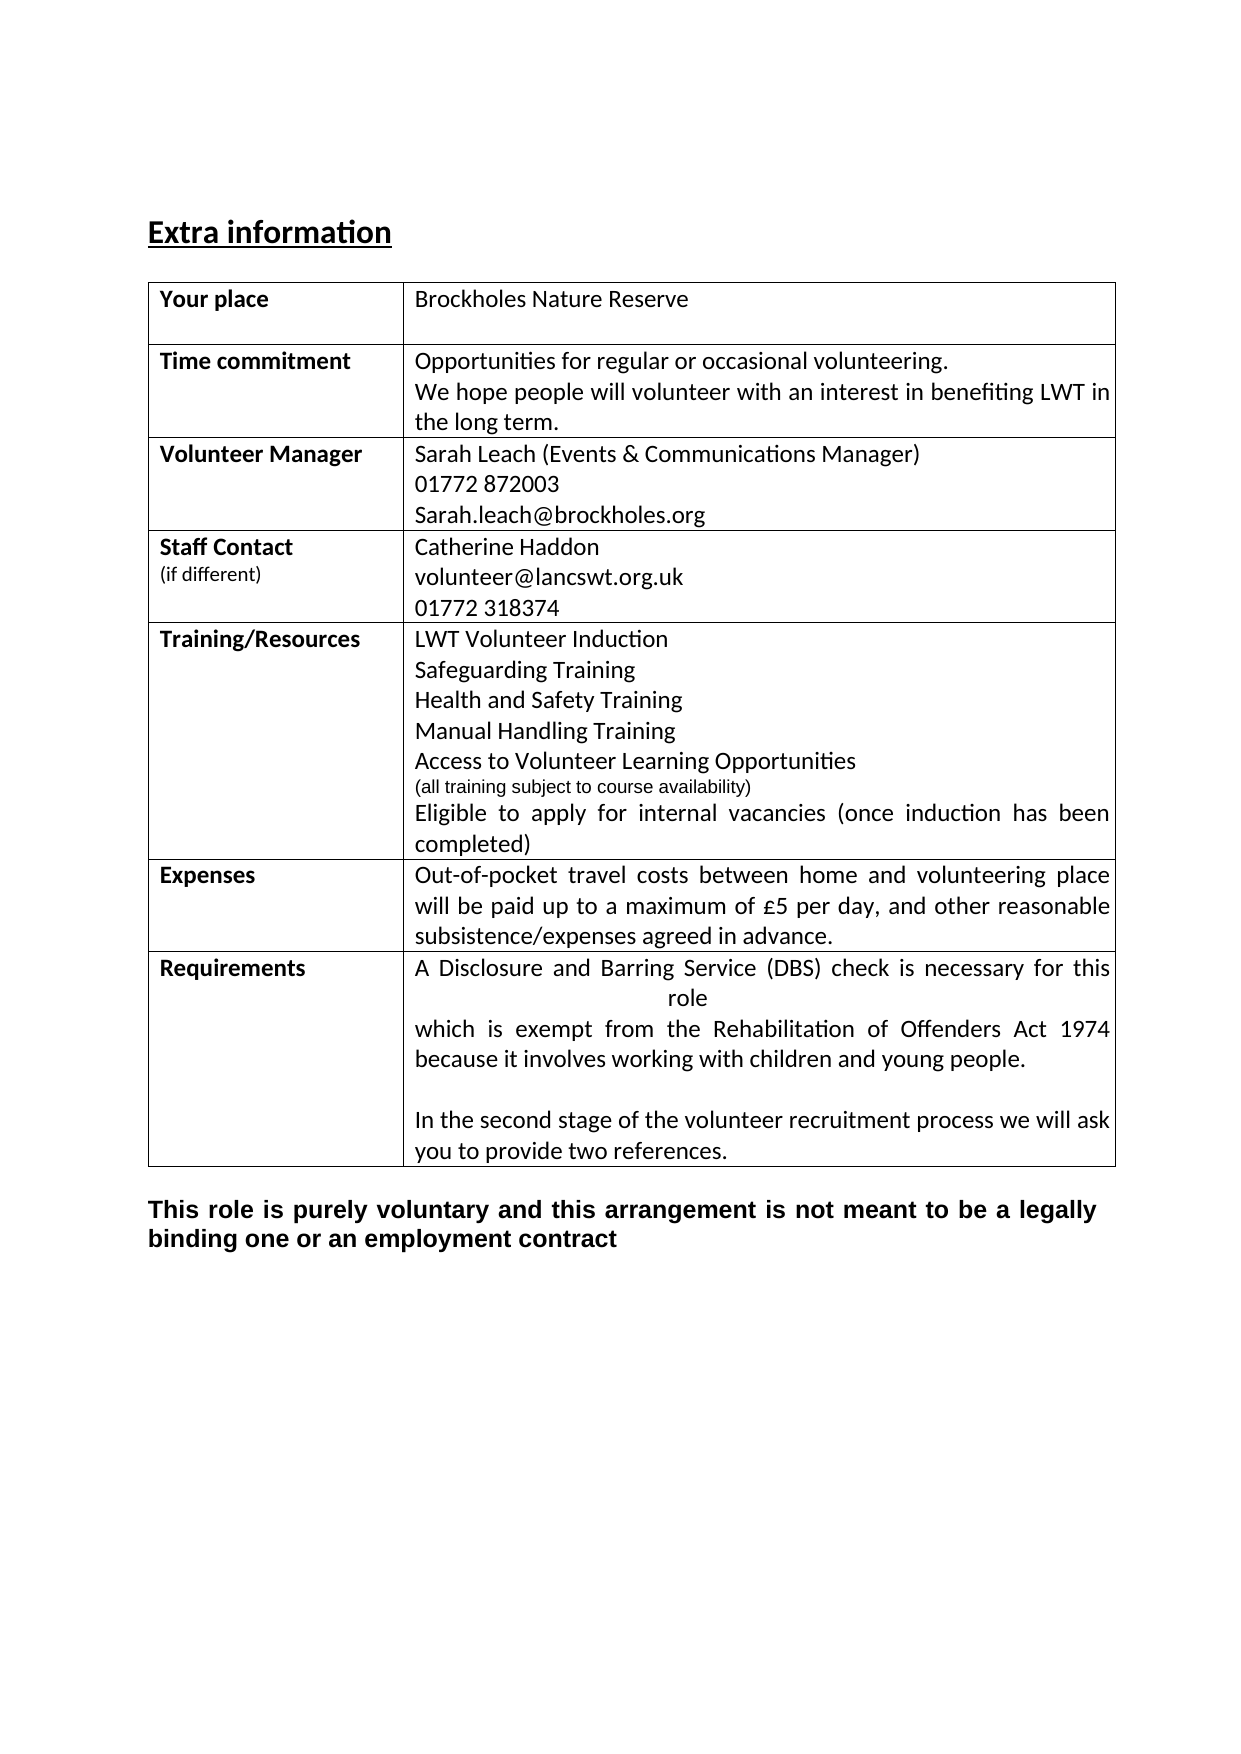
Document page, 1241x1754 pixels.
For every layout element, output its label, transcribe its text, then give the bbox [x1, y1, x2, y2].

table_cell Out-of-pocket travel costs between home and volunteering place will be paid up to a maximum of £5 per day, and other reasonable subsistence/expenses agreed in advance. [404, 860, 1115, 951]
table_cell A Disclosure and Barring Service (DBS) check is necessary for this role which is exempt from the Rehabilitation of Offenders Act 1974 because it involves working with children and young people. In the second stage of the volunteer recruitment process we will ask you to provide two references. [404, 952, 1115, 1166]
table_header Your place [149, 283, 403, 344]
text Extra information [148, 211, 1099, 252]
table_cell Time commitment [149, 345, 403, 437]
table_cell Opportunities for regular or occasional volunteering. We hope people will volunteer with an interest in benefiting LWT in the long term. [404, 345, 1115, 437]
table_header Brockholes Nature Reserve [404, 283, 1115, 344]
table_cell Staff Contact (if different) [149, 531, 403, 622]
table_cell LWT Volunteer Induction Safeguarding Training Health and Safety Training Manual Handling Training Access to Volunteer Learning Opportunities (all training subject to course availability) Eligible to apply for internal vacancies (once induction has been completed) [404, 623, 1115, 858]
table_cell Sarah Leach (Events & Communications Manager) 01772 872003 Sarah.leach@brockholes.org [404, 438, 1115, 529]
table_cell Training/Resources [149, 623, 403, 858]
table_cell Requirements [149, 952, 403, 1166]
text This role is purely voluntary and this arrangement is not meant to be a legally binding one or an employment contract [148, 1196, 1099, 1253]
table_cell Volunteer Manager [149, 438, 403, 529]
table_cell Catherine Haddon volunteer@lancswt.org.uk 01772 318374 [404, 531, 1115, 622]
table_cell Expenses [149, 860, 403, 951]
